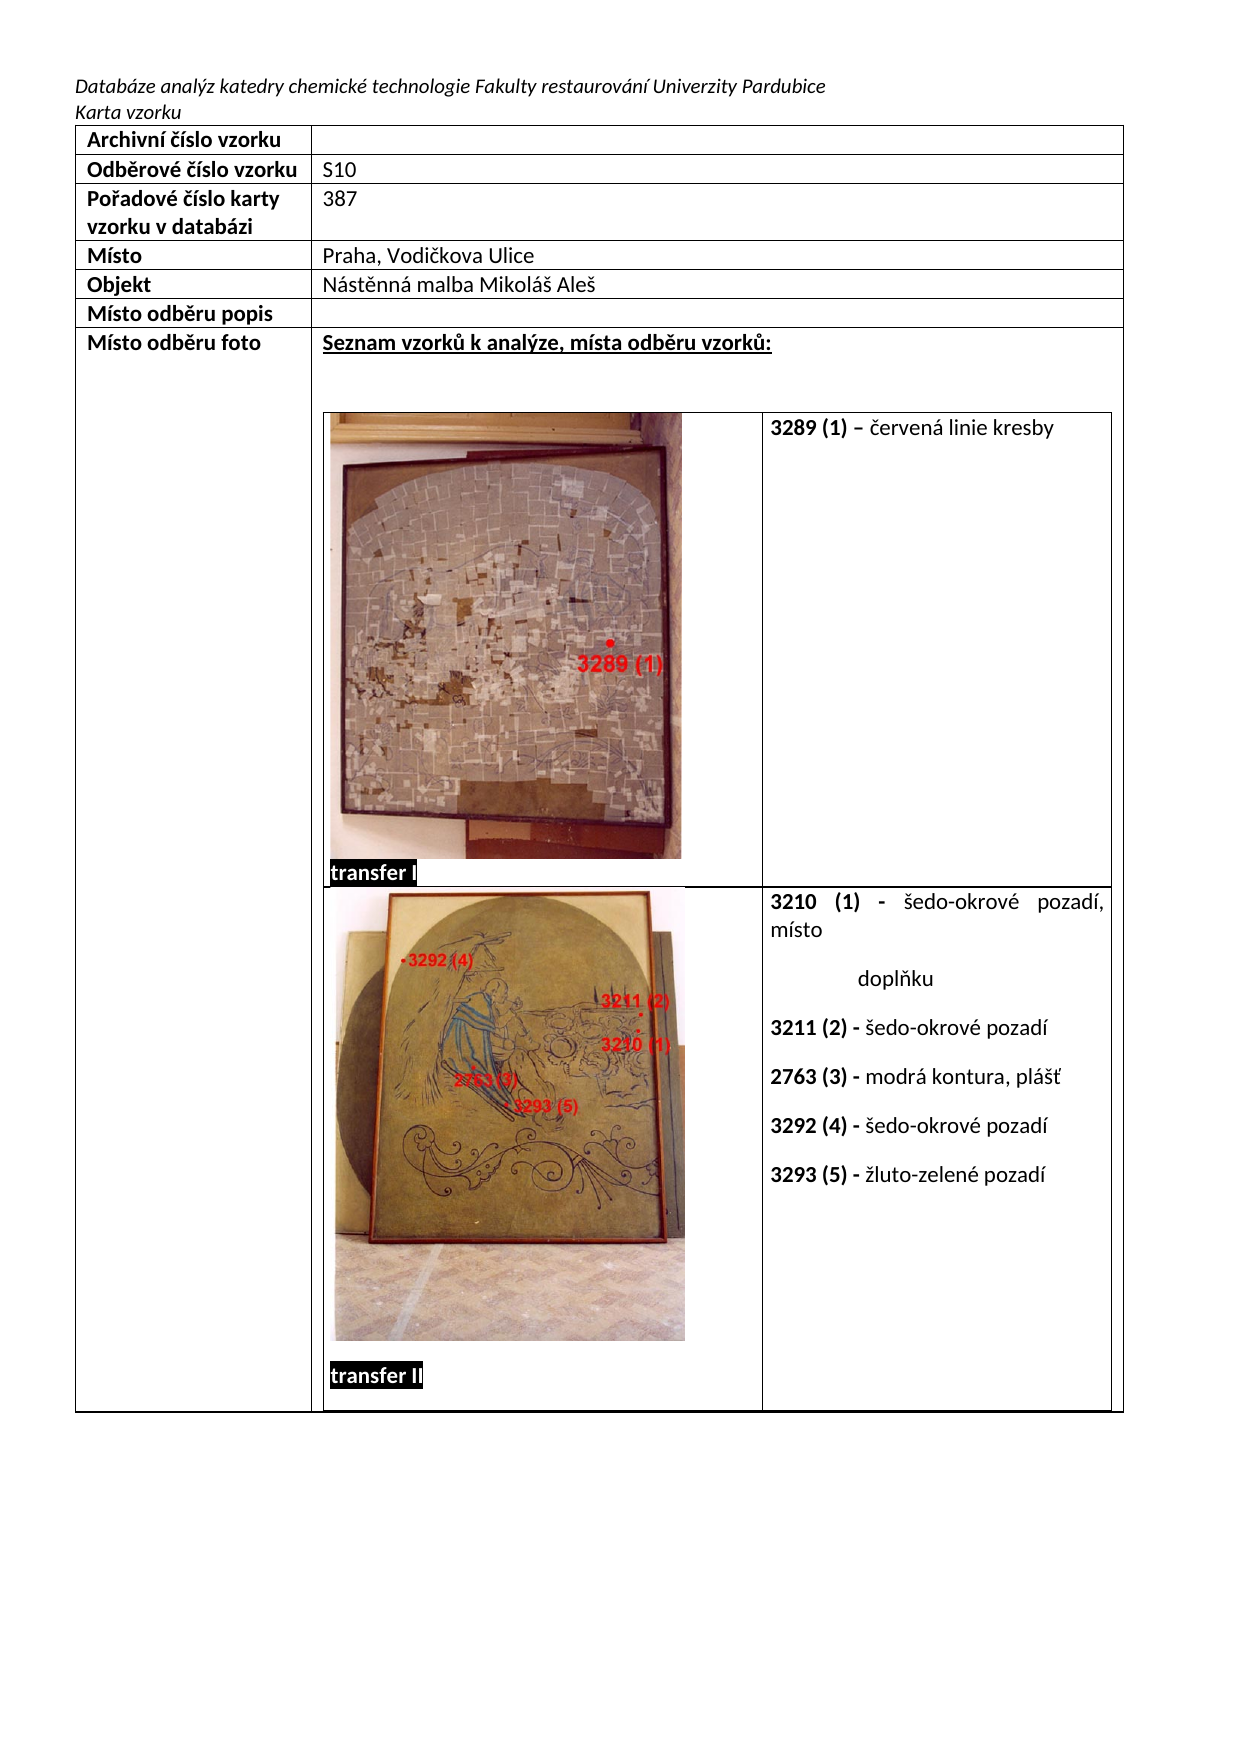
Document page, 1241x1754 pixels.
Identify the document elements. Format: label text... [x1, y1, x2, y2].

table_cell [312, 299, 1123, 327]
picture [330, 887, 685, 1341]
table_cell S10 [312, 155, 1123, 183]
table_cell Nástěnná malba Mikoláš Aleš [312, 270, 1123, 298]
picture [330, 413, 682, 859]
table_cell Místo [76, 241, 311, 269]
table_cell Seznam vzorků k analýze, místa odběru vzorků: [312, 328, 1123, 1411]
table_cell Objekt [76, 270, 311, 298]
table_header [312, 126, 1123, 154]
table_cell Místo odběru foto [76, 328, 311, 1411]
table_cell Odběrové číslo vzorku [76, 155, 311, 183]
table_header Archivní číslo vzorku [76, 126, 311, 154]
table_cell Pořadové číslo karty vzorku v databázi [76, 184, 311, 240]
table_cell Praha, Vodičkova Ulice [312, 241, 1123, 269]
table_cell Místo odběru popis [76, 299, 311, 327]
table_cell 387 [312, 184, 1123, 240]
